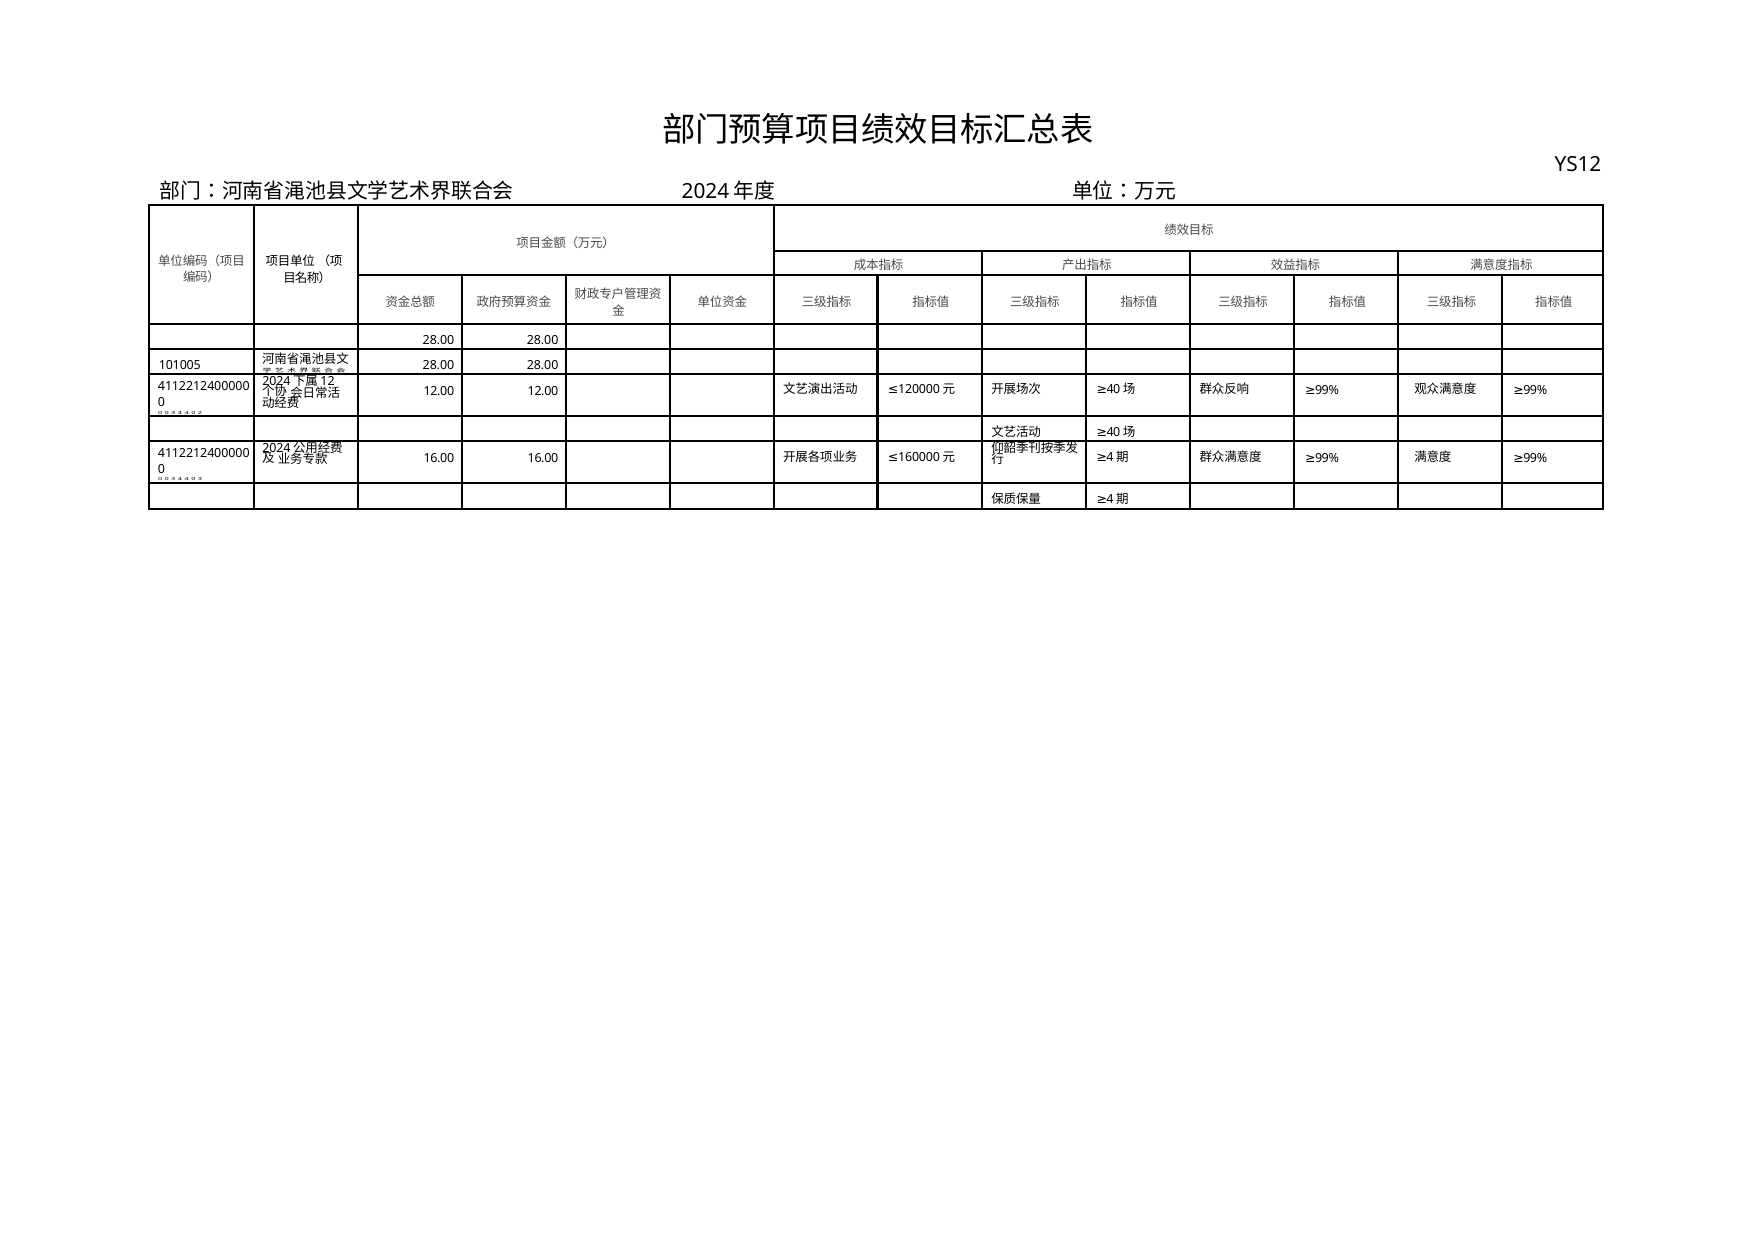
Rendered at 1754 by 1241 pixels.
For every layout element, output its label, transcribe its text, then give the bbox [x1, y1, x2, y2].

table_cell [255, 417, 357, 440]
table_cell 16.00 [463, 442, 565, 482]
table_cell 三级指标 [1399, 276, 1501, 323]
table_cell [671, 350, 773, 373]
table_cell 仰韶季刊按季发 行 [983, 442, 1085, 482]
table_cell 28.00 [359, 325, 461, 348]
table_cell 2024下属12个协 会日常活动经费 [255, 375, 357, 415]
table_cell 满意度 [1399, 442, 1501, 482]
table_cell ≥4期 [1087, 442, 1189, 482]
table_cell [1087, 350, 1189, 373]
table_cell [1191, 325, 1293, 348]
table_cell 河南省渑池县文 学艺术界联合会 [255, 350, 357, 373]
table_cell [1503, 484, 1602, 508]
table_cell [1503, 350, 1602, 373]
table_cell [463, 417, 565, 440]
table_cell [150, 484, 253, 508]
table_cell [567, 442, 669, 482]
text 部门：河南省渑池县文学艺术界联合会 2024年度 单位：万元 [159, 179, 1605, 204]
table_cell [1191, 350, 1293, 373]
table_cell [983, 350, 1085, 373]
table_cell 群众反响 [1191, 375, 1293, 415]
table_cell 开展各项业务 [775, 442, 876, 482]
table_cell [567, 350, 669, 373]
table_cell [1295, 325, 1397, 348]
table_cell 满意度指标 [1399, 252, 1602, 273]
table_cell [255, 325, 357, 348]
table_cell [879, 325, 981, 348]
table_cell 三级指标 [983, 276, 1085, 323]
table_cell ≥99% [1295, 375, 1397, 415]
table_cell [1295, 484, 1397, 508]
table_cell 28.00 [359, 350, 461, 373]
table_cell 41122124000000 0034403 [150, 442, 253, 482]
table_cell 12.00 [359, 375, 461, 415]
table_cell [671, 417, 773, 440]
table_header 项目单位 （项 目名称） [255, 206, 357, 323]
table_cell 资金总额 [359, 276, 461, 323]
table_cell [775, 417, 876, 440]
table_cell 指标值 [1503, 276, 1602, 323]
table_cell 2024公用经费及 业务专款 [255, 442, 357, 482]
table_cell [359, 484, 461, 508]
table_cell ≥99% [1503, 375, 1602, 415]
table_cell 101005 [150, 350, 253, 373]
table_cell 群众满意度 [1191, 442, 1293, 482]
table_cell 28.00 [463, 350, 565, 373]
table_cell [1399, 325, 1501, 348]
table_cell [150, 325, 253, 348]
table_cell [879, 350, 981, 373]
table_cell 产出指标 [983, 252, 1189, 273]
text 部门预算项目绩效目标汇总表 [662, 108, 1605, 150]
table_cell [775, 484, 876, 508]
table_cell [567, 375, 669, 415]
table_cell [1503, 417, 1602, 440]
table_cell [1087, 325, 1189, 348]
table_cell 28.00 [463, 325, 565, 348]
table_cell [567, 484, 669, 508]
table_cell [150, 417, 253, 440]
table_cell [1399, 350, 1501, 373]
table_cell ≥40场 [1087, 375, 1189, 415]
table_cell [671, 442, 773, 482]
table_cell ≤160000元 [879, 442, 981, 482]
table_cell [1399, 484, 1501, 508]
table_cell [671, 484, 773, 508]
table_cell ≥99% [1503, 442, 1602, 482]
table_cell 开展场次 [983, 375, 1085, 415]
table_cell [567, 325, 669, 348]
table_cell [879, 417, 981, 440]
table_cell ≥40场 [1087, 417, 1189, 440]
table_cell 12.00 [463, 375, 565, 415]
table_header 单位编码（项目 编码） [150, 206, 253, 323]
table_cell 效益指标 [1191, 252, 1397, 273]
table_cell 指标值 [1087, 276, 1189, 323]
table_cell [255, 484, 357, 508]
table_cell [1295, 350, 1397, 373]
table_cell 文艺演出活动 [775, 375, 876, 415]
table_cell 成本指标 [775, 252, 981, 273]
table_cell 三级指标 [1191, 276, 1293, 323]
table_cell [775, 325, 876, 348]
table_cell 41122124000000 0034402 [150, 375, 253, 415]
table_cell [1191, 417, 1293, 440]
table_cell 单位资金 [671, 276, 773, 323]
table_cell 保质保量 [983, 484, 1085, 508]
table_header 项目金额（万元） [359, 206, 773, 273]
table_cell 三级指标 [775, 276, 876, 323]
table_cell 观众满意度 [1399, 375, 1501, 415]
table_cell 指标值 [1295, 276, 1397, 323]
table_cell [879, 484, 981, 508]
table_cell [671, 325, 773, 348]
table_cell [983, 325, 1085, 348]
table_cell [463, 484, 565, 508]
table_cell 16.00 [359, 442, 461, 482]
table_cell [1191, 484, 1293, 508]
table_cell ≤120000元 [879, 375, 981, 415]
table_cell ≥99% [1295, 442, 1397, 482]
text YS12 [1554, 154, 1605, 176]
table_header 绩效目标 [775, 206, 1602, 250]
table_cell 政府预算资金 [463, 276, 565, 323]
table_cell 财政专户管理资 金 [567, 276, 669, 323]
table_cell [775, 350, 876, 373]
table_cell [671, 375, 773, 415]
table_cell [1503, 325, 1602, 348]
table_cell [1295, 417, 1397, 440]
table_cell [359, 417, 461, 440]
table_cell 文艺活动 [983, 417, 1085, 440]
table_cell ≥4期 [1087, 484, 1189, 508]
table_cell [567, 417, 669, 440]
table_cell 指标值 [879, 276, 981, 323]
table_cell [1399, 417, 1501, 440]
